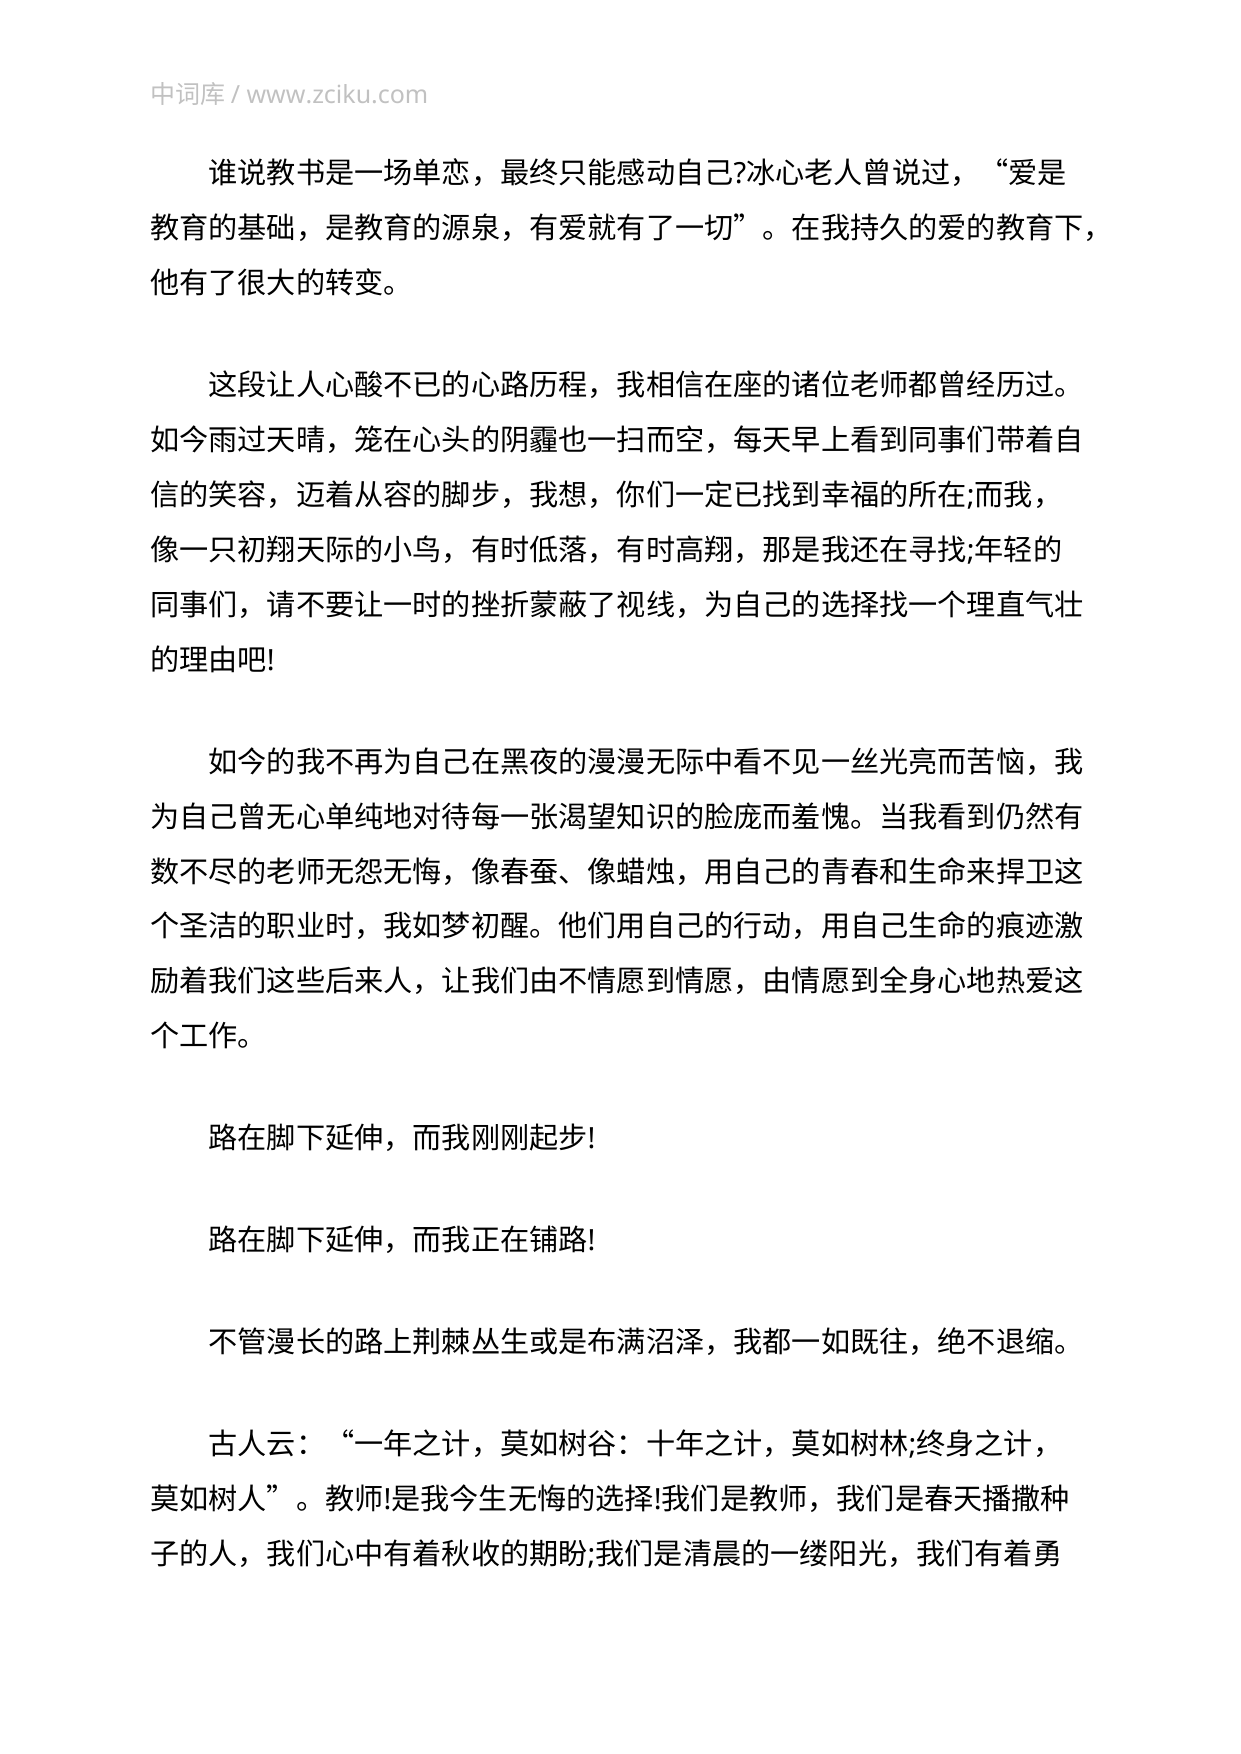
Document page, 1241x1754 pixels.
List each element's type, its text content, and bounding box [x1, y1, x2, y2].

text 路在脚下延伸，而我正在铺路! [150, 1217, 1090, 1259]
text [150, 1420, 1090, 1573]
text 路在脚下延伸，而我刚刚起步! [150, 1114, 1090, 1157]
text 如今的我不再为自己在黑夜的漫漫无际中看不见一丝光亮而苦恼，我为自己曾无心单纯地对待每一张渴望知识的脸庞而羞愧。当我看到仍然有数不尽的老师无怨无悔，像春蚕、像蜡烛，用自己的青春和生命来捍卫这个圣洁的职业时，我如梦初醒。他们用自己的行动，用自己生命的痕迹激励着我们这些后来人，让我们由不情愿到情愿，由情愿到全身心地热爱这个工作。 [150, 738, 1090, 1055]
text 不管漫长的路上荆棘丛生或是布满沼泽，我都一如既往，绝不退缩。 [150, 1318, 1090, 1361]
text 谁说教书是一场单恋，最终只能感动自己?冰心老人曾说过，“爱是教育的基础，是教育的源泉，有爱就有了一切”。在我持久的爱的教育下，他有了很大的转变。 [150, 150, 1090, 302]
text 这段让人心酸不已的心路历程，我相信在座的诸位老师都曾经历过。如今雨过天晴，笼在心头的阴霾也一扫而空，每天早上看到同事们带着自信的笑容，迈着从容的脚步，我想，你们一定已找到幸福的所在;而我，像一只初翔天际的小鸟，有时低落，有时高翔，那是我还在寻找;年轻的同事们，请不要让一时的挫折蒙蔽了视线，为自己的选择找一个理直气壮的理由吧! [150, 362, 1090, 679]
